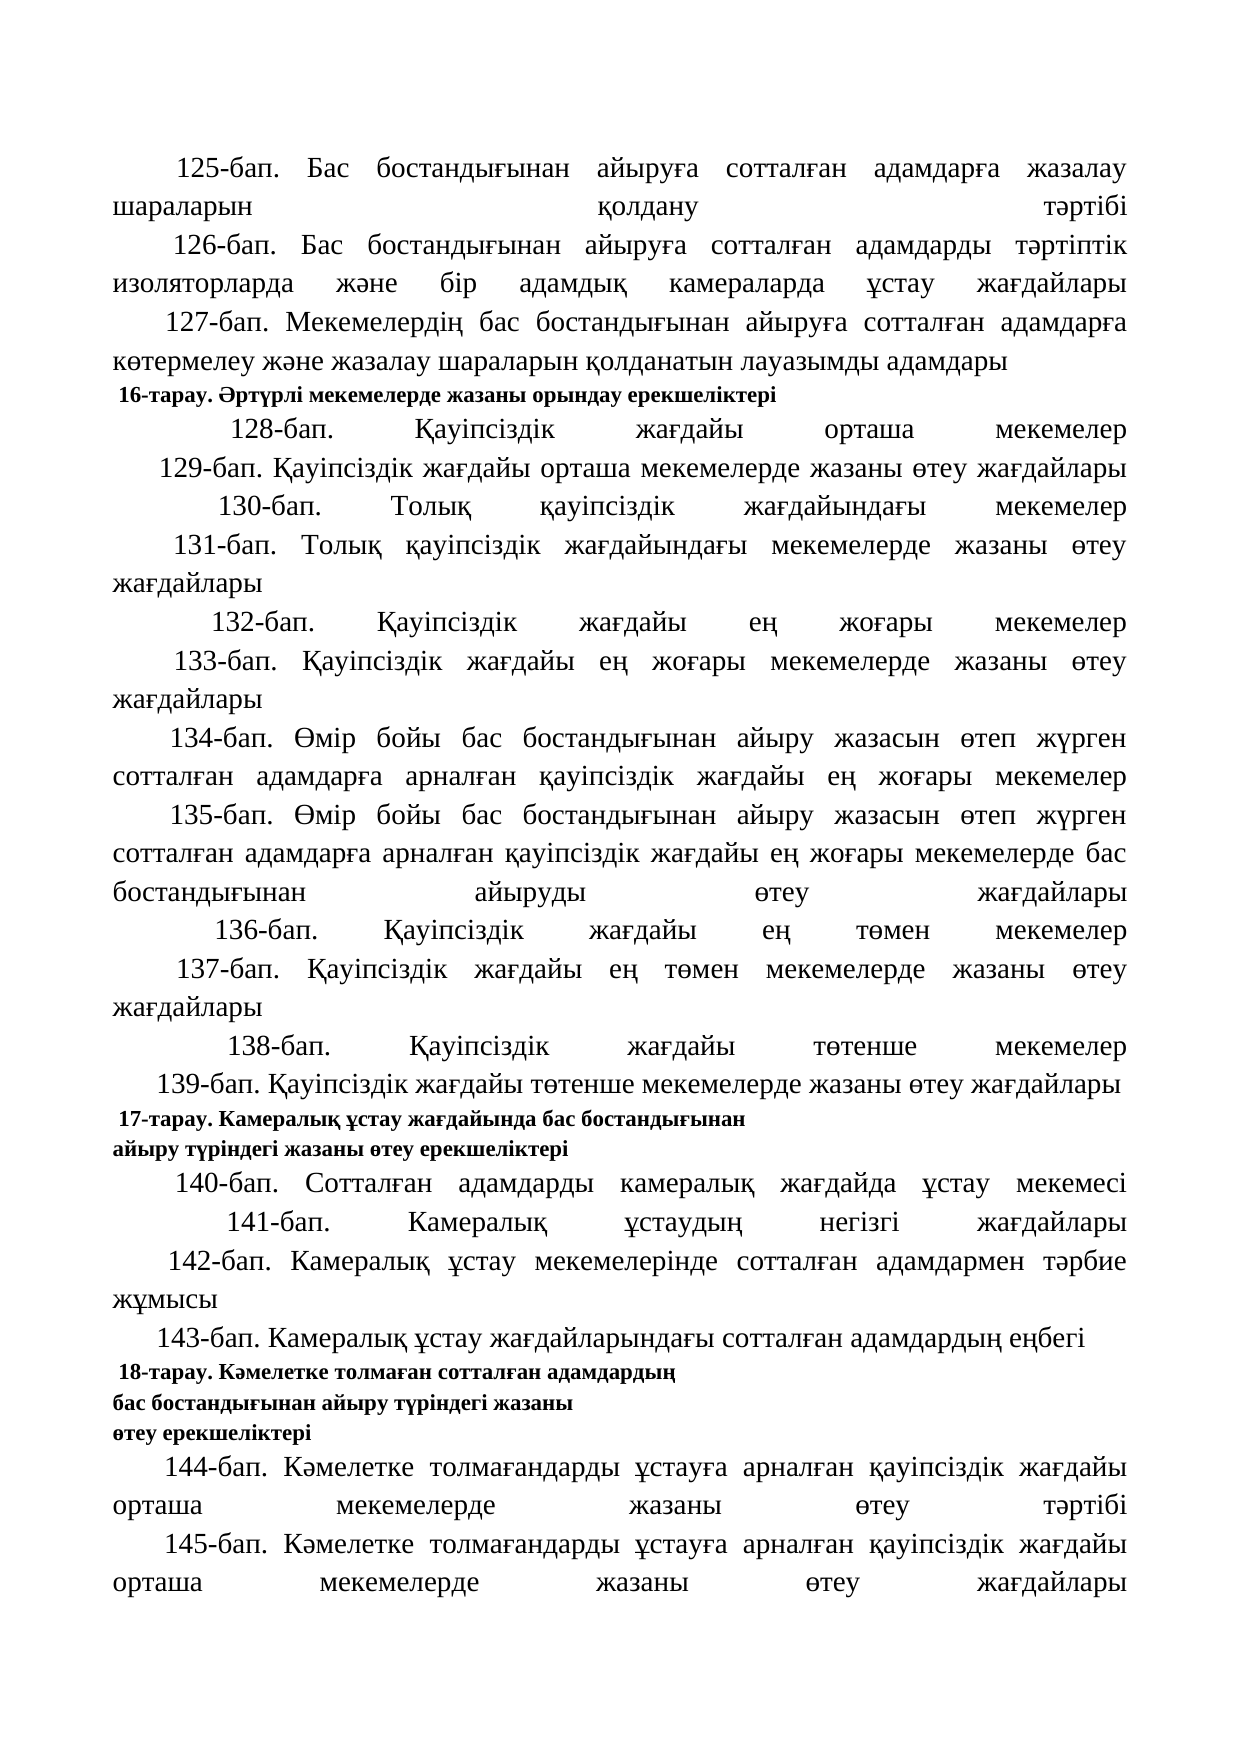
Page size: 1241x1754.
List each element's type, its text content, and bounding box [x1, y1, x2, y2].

text 18-тарау. Кәмелетке толмаған сотталған адамдардың бас бостандығынан айыру түріндегі жазаны өтеу ерекшеліктері [112, 1358, 1128, 1445]
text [112, 1449, 1128, 1598]
text 17-тарау. Камералық ұстау жағдайында бас бостандығынан айыру түріндегі жазаны өтеу ерекшеліктері [112, 1105, 1128, 1162]
text 140-бап. Сотталған адамдарды камералық жағдайда ұстау мекемесі 141-бап. Камералық ұстаудың негізгі жағдайлары 142-бап. Камералық ұстау мекемелерінде сотталған адамдармен тәрбие жұмысы 143-бап. Камералық ұстау жағдайларындағы сотталған адамдардың еңбегі [112, 1166, 1128, 1353]
text 128-бап. Қауіпсіздік жағдайы орташа мекемелер 129-бап. Қауіпсіздік жағдайы орташа мекемелерде жазаны өтеу жағдайлары 130-бап. Толық қауіпсіздік жағдайындағы мекемелер 131-бап. Толық қауіпсіздік жағдайындағы мекемелерде жазаны өтеу жағдайлары 132-бап. Қауіпсіздік жағдайы ең жоғары мекемелер 133-бап. Қауіпсіздік жағдайы ең жоғары мекемелерде жазаны өтеу жағдайлары 134-бап. Өмір бойы бас бостандығынан айыру жазасын өтеп жүрген сотталған адамдарға арналған қауіпсіздік жағдайы ең жоғары мекемелер 135-бап. Өмір бойы бас бостандығынан айыру жазасын өтеп жүрген сотталған адамдарға арналған қауіпсіздік жағдайы ең жоғары мекемелерде бас бостандығынан айыруды өтеу жағдайлары 136-бап. Қауіпсіздік жағдайы ең төмен мекемелер 137-бап. Қауіпсіздік жағдайы ең төмен мекемелерде жазаны өтеу жағдайлары 138-бап. Қауіпсіздік жағдайы төтенше мекемелер 139-бап. Қауіпсіздік жағдайы төтенше мекемелерде жазаны өтеу жағдайлары [112, 411, 1128, 1100]
text 16-тарау. Әртүрлі мекемелерде жазаны орындау ерекшеліктері [112, 381, 1128, 408]
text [112, 150, 1128, 376]
